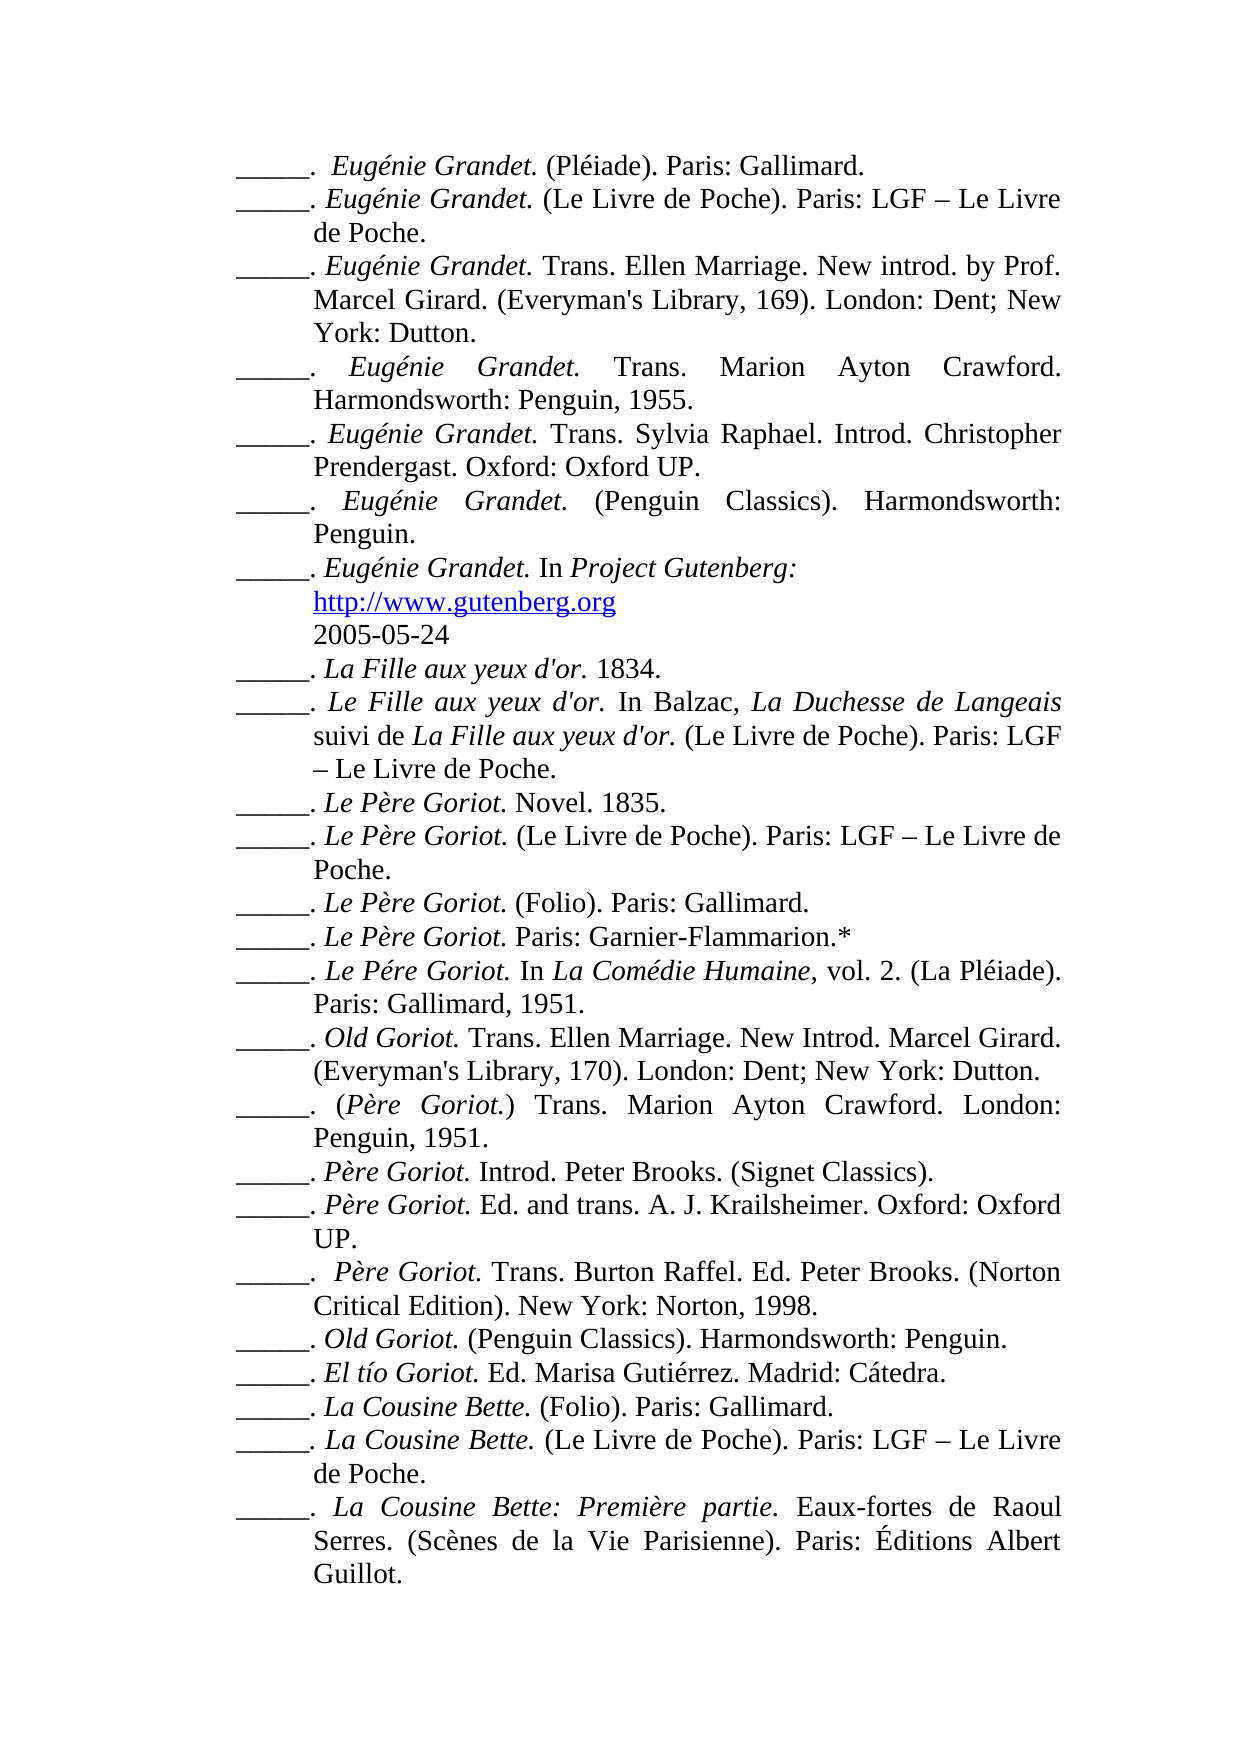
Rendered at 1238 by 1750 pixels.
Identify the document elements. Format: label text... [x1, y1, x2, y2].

text _____. El tío Goriot. Ed. Marisa Gutiérrez. Madrid: Cátedra. [236, 1355, 1062, 1389]
text _____. Le Père Goriot. (Folio). Paris: Gallimard. [236, 886, 1062, 919]
text _____. Le Pére Goriot. In La Comédie Humaine, vol. 2. (La Pléiade). Paris: Gallimard, 1951. [236, 953, 1062, 1020]
text 2005-05-24 [236, 617, 1062, 651]
text _____. Père Goriot. Introd. Peter Brooks. (Signet Classics). [236, 1154, 1062, 1187]
text _____. Old Goriot. Trans. Ellen Marriage. New Introd. Marcel Girard. (Everyman's Library, 170). London: Dent; New York: Dutton. [236, 1020, 1062, 1087]
text _____. Eugénie Grandet. (Le Livre de Poche). Paris: LGF – Le Livre de Poche. [236, 181, 1062, 248]
text _____. La Cousine Bette. (Le Livre de Poche). Paris: LGF – Le Livre de Poche. [236, 1422, 1062, 1489]
text _____. Eugénie Grandet. (Penguin Classics). Harmondsworth: Penguin. [236, 483, 1062, 550]
text _____. Eugénie Grandet. (Pléiade). Paris: Gallimard. [236, 148, 1062, 181]
text _____. Le Père Goriot. Novel. 1835. [236, 785, 1062, 818]
text http://www.gutenberg.org [236, 584, 1062, 617]
text _____. Old Goriot. (Penguin Classics). Harmondsworth: Penguin. [236, 1322, 1062, 1355]
text _____. Le Père Goriot. Paris: Garnier-Flammarion.* [236, 919, 1062, 953]
text _____. Père Goriot. Ed. and trans. A. J. Krailsheimer. Oxford: Oxford UP. [236, 1187, 1062, 1254]
text _____. Le Père Goriot. (Le Livre de Poche). Paris: LGF – Le Livre de Poche. [236, 818, 1062, 886]
text _____. Eugénie Grandet. Trans. Marion Ayton Crawford. Harmondsworth: Penguin, 1955. [236, 349, 1062, 416]
text _____. Eugénie Grandet. Trans. Ellen Marriage. New introd. by Prof. Marcel Girard. (Everyman's Library, 169). London: Dent; New York: Dutton. [236, 248, 1062, 349]
text _____. Eugénie Grandet. Trans. Sylvia Raphael. Introd. Christopher Prendergast. Oxford: Oxford UP. [236, 416, 1062, 483]
text _____. Le Fille aux yeux d'or. In Balzac, La Duchesse de Langeais suivi de La Fille aux yeux d'or. (Le Livre de Poche). Paris: LGF – Le Livre de Poche. [236, 684, 1062, 785]
text _____. La Cousine Bette: Première partie. Eaux-fortes de Raoul Serres. (Scènes de la Vie Parisienne). Paris: Éditions Albert Guillot. [236, 1489, 1062, 1590]
text _____. Eugénie Grandet. In Project Gutenberg: [236, 550, 1062, 584]
text _____. La Fille aux yeux d'or. 1834. [236, 651, 1062, 684]
text _____. Père Goriot. Trans. Burton Raffel. Ed. Peter Brooks. (Norton Critical Edition). New York: Norton, 1998. [236, 1254, 1062, 1322]
text _____. La Cousine Bette. (Folio). Paris: Gallimard. [236, 1389, 1062, 1422]
text _____. (Père Goriot.) Trans. Marion Ayton Crawford. London: Penguin, 1951. [236, 1087, 1062, 1154]
